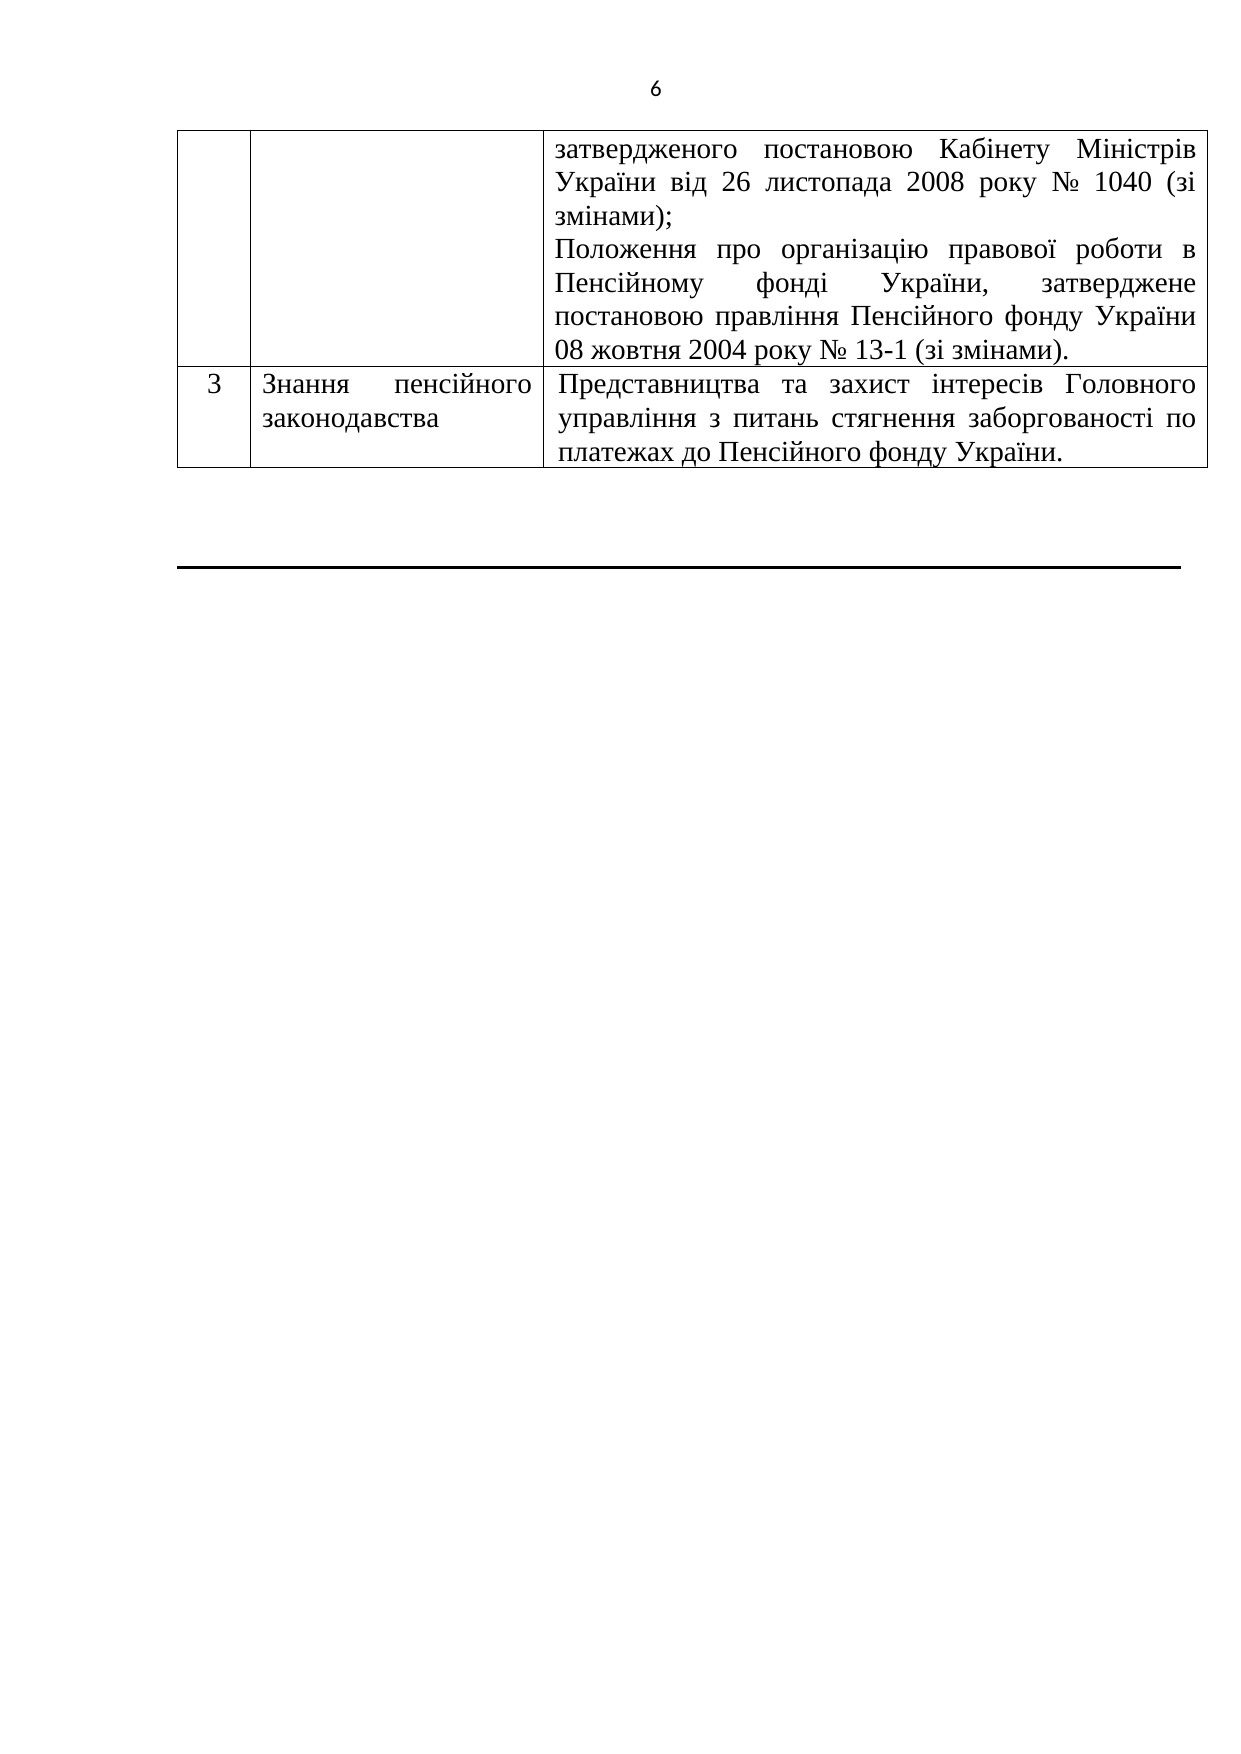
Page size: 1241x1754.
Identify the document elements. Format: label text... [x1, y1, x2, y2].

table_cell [251, 131, 543, 366]
table_cell 2 [178, 131, 250, 366]
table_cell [544, 131, 1207, 366]
table_cell Представництва та захист інтересів Головного управління з питань стягнення заборгованості по платежах до Пенсійного фонду України. [544, 367, 1207, 467]
table_cell Знання пенсійного законодавства [251, 367, 543, 467]
table_cell 3 [178, 367, 250, 467]
